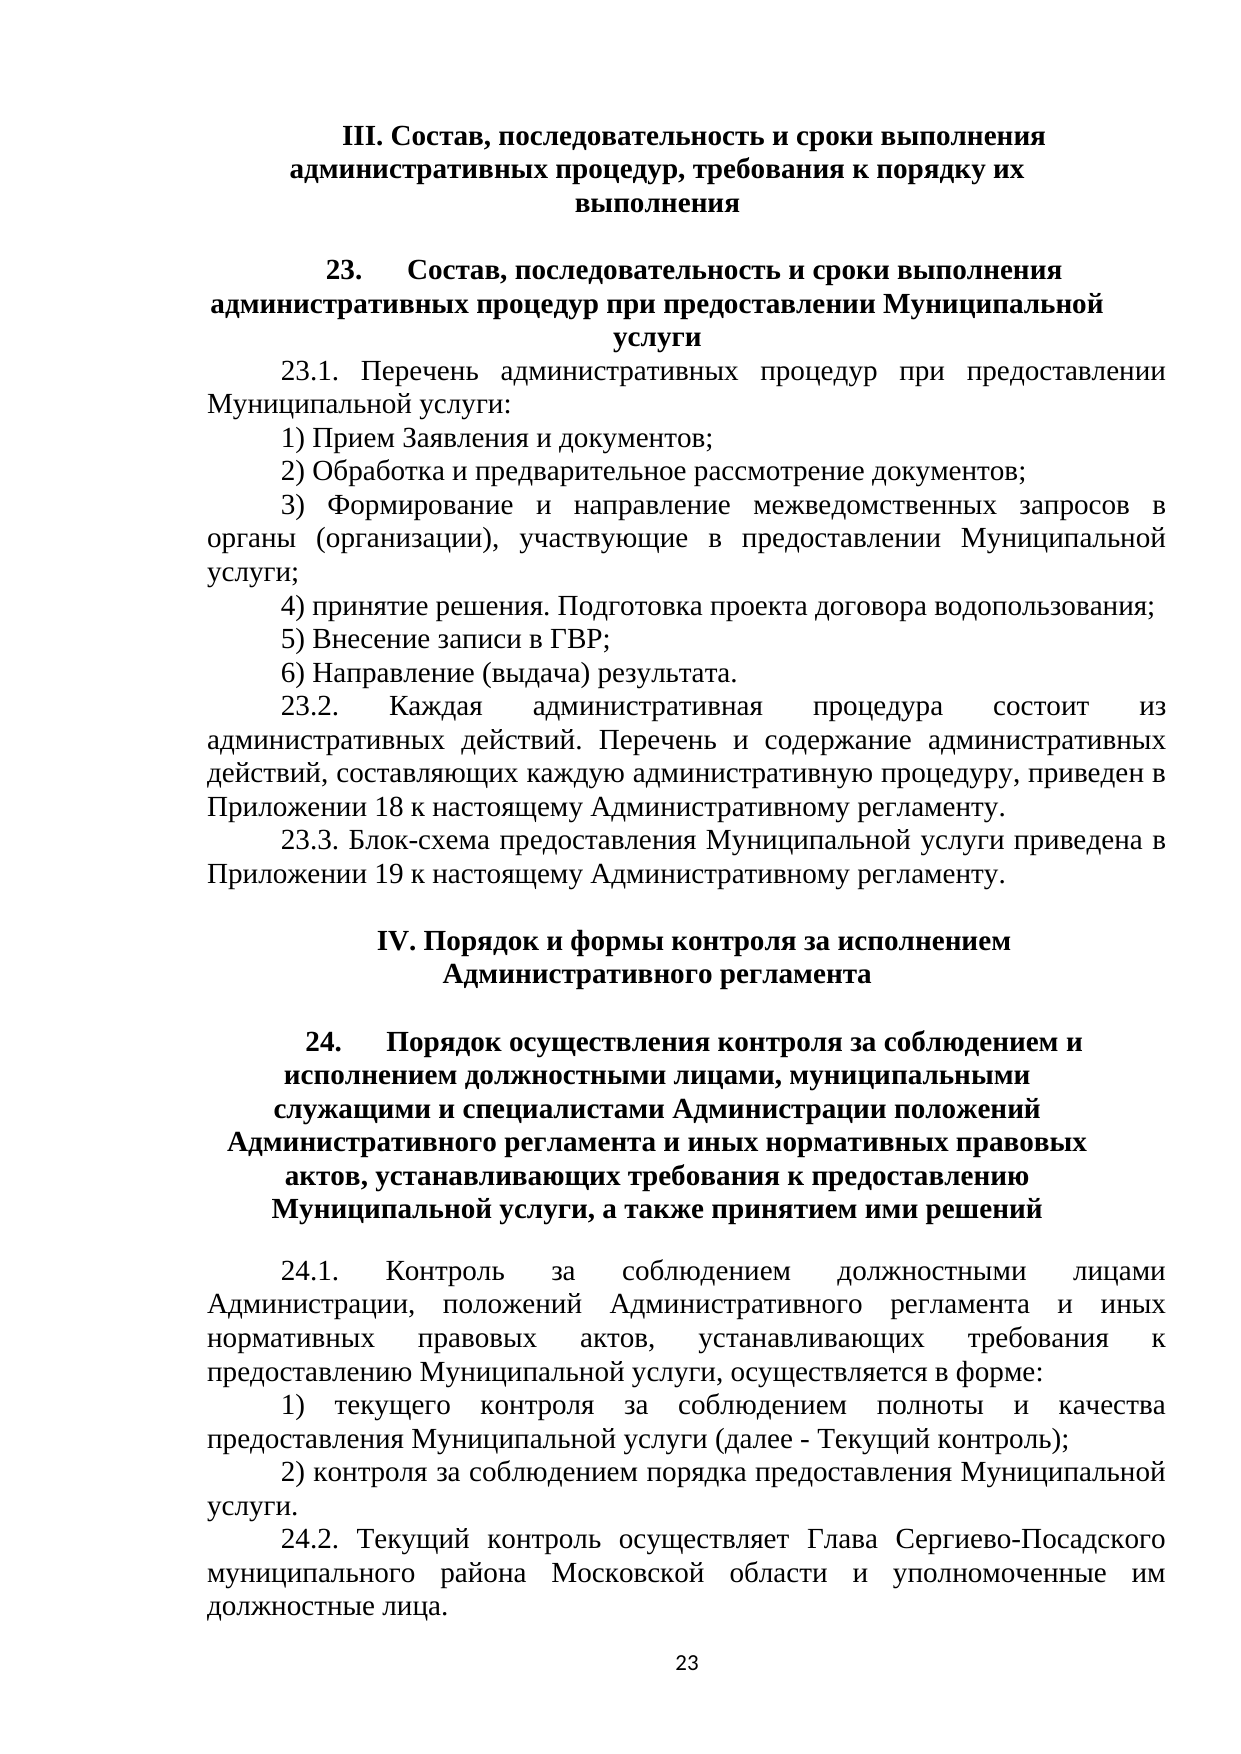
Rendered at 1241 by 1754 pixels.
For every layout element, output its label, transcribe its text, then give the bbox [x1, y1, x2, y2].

text 24.1. Контроль за соблюдением должностными лицами Администрации, положений Административного регламента и иных нормативных правовых актов, устанавливающих требования к предоставлению Муниципальной услуги, осуществляется в форме: [207, 1253, 1167, 1387]
text 3) Формирование и направление межведомственных запросов в органы (организации), участвующие в предоставлении Муниципальной услуги; [207, 487, 1167, 588]
text 24.2. Текущий контроль осуществляет Глава Сергиево-Посадского муниципального района Московской области и уполномоченные им должностные лица. [207, 1521, 1167, 1622]
text III. Состав, последовательность и сроки выполнения административных процедур, требования к порядку их выполнения [207, 118, 1107, 219]
text 23.2. Каждая административная процедура состоит из административных действий. Перечень и содержание административных действий, составляющих каждую административную процедуру, приведен в Приложении 18 к настоящему Административному регламенту. [207, 688, 1167, 822]
list Порядок осуществления контроля за соблюдением и исполнением должностными лицами, муниципальными служащими и специалистами Администрации положений Административного регламента и иных нормативных правовых актов, устанавливающих требования к предоставлению Муниципальной услуги, а также принятием ими решений [207, 1024, 1107, 1225]
text 2) Обработка и предварительное рассмотрение документов; [207, 453, 1167, 487]
list Состав, последовательность и сроки выполнения административных процедур при предоставлении Муниципальной услуги [207, 252, 1107, 353]
text 1) текущего контроля за соблюдением полноты и качества предоставления Муниципальной услуги (далее - Текущий контроль); [207, 1387, 1167, 1454]
text 23.3. Блок-схема предоставления Муниципальной услуги приведена в Приложении 19 к настоящему Административному регламенту. [207, 822, 1167, 889]
text 4) принятие решения. Подготовка проекта договора водопользования; [207, 588, 1167, 621]
text 1) Прием Заявления и документов; [207, 420, 1167, 453]
text 2) контроля за соблюдением порядка предоставления Муниципальной услуги. [207, 1454, 1167, 1521]
text 6) Направление (выдача) результата. [207, 655, 1167, 688]
text 23.1. Перечень административных процедур при предоставлении Муниципальной услуги: [207, 353, 1167, 420]
text 5) Внесение записи в ГВР; [207, 621, 1167, 655]
text IV. Порядок и формы контроля за исполнением Административного регламента [207, 923, 1107, 990]
